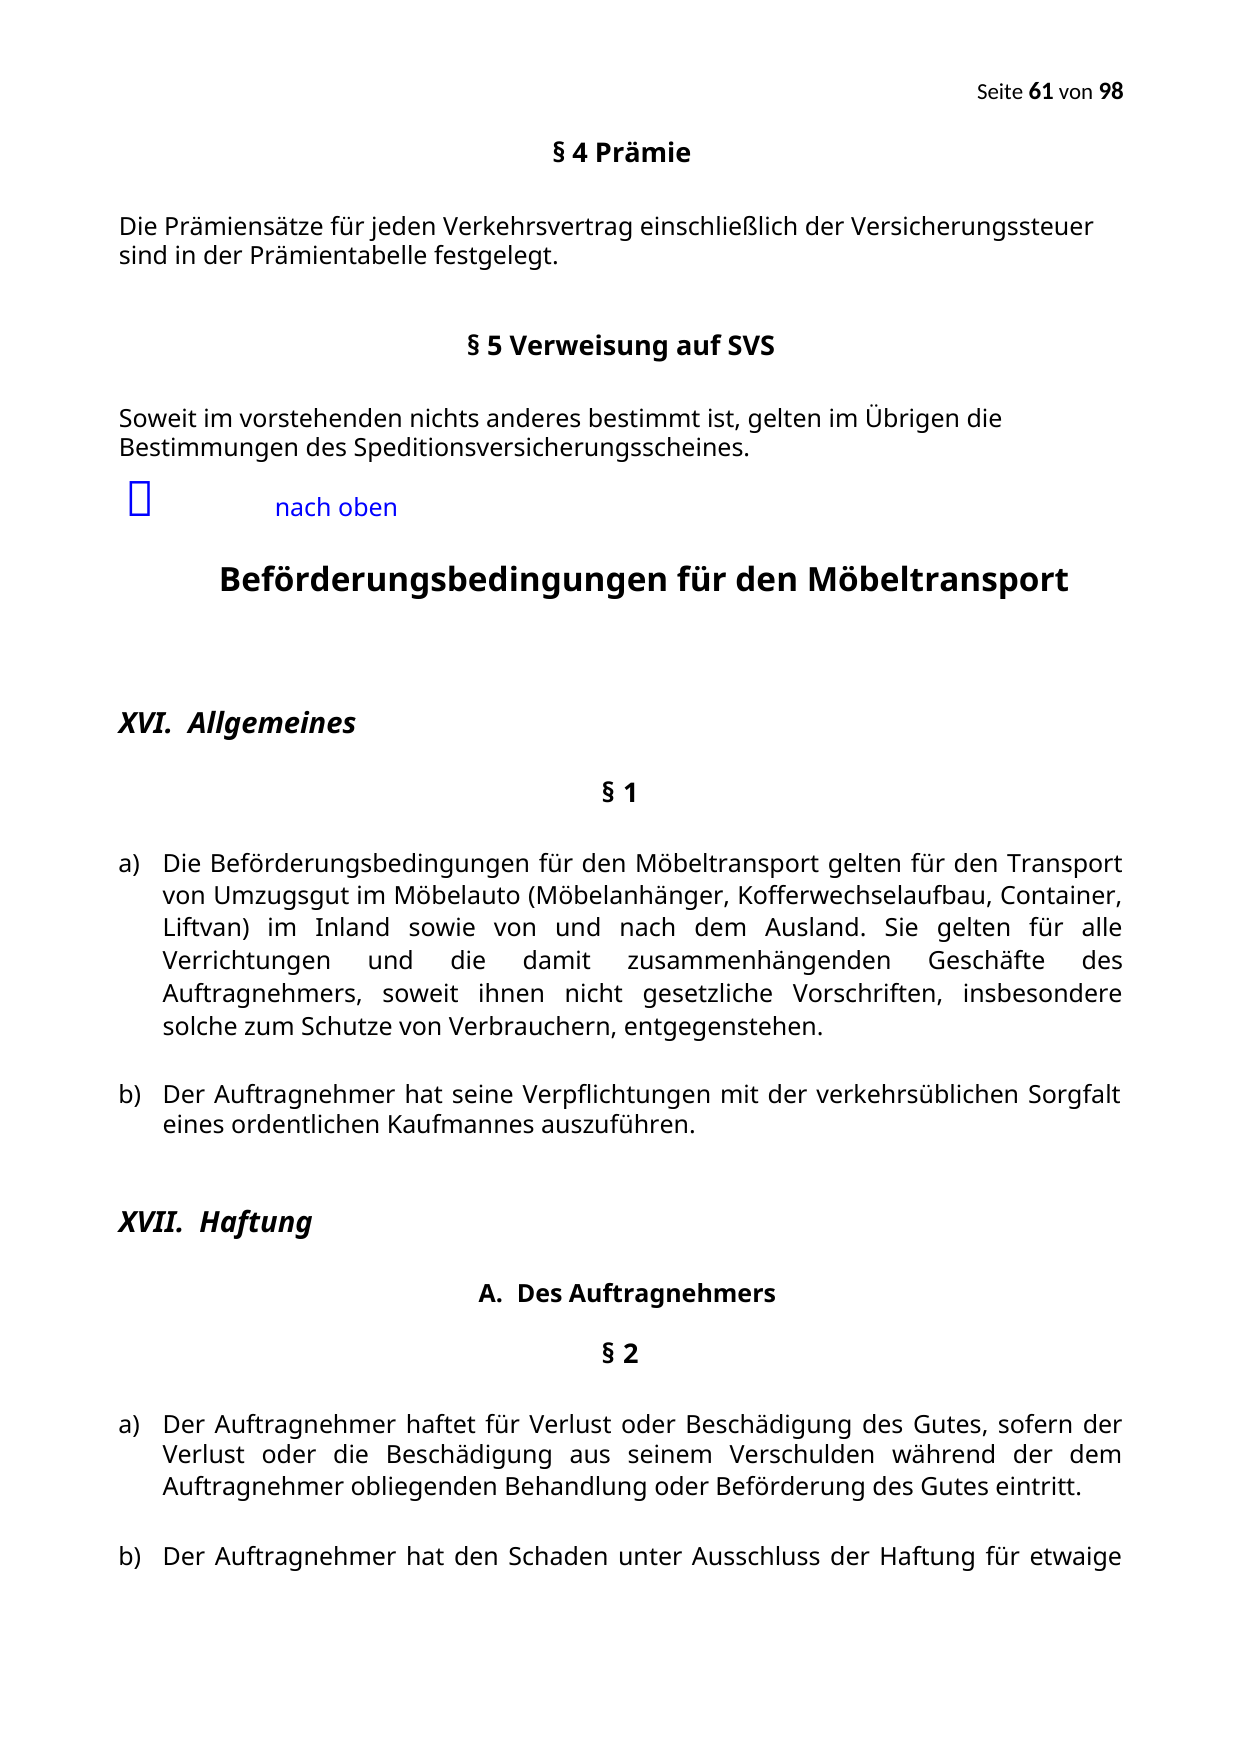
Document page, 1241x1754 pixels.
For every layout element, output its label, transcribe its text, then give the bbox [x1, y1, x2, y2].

text Soweit im vorstehenden nichts anderes bestimmt ist, gelten im Übrigen die Bestimmungen des Speditionsversicherungsscheines. [119, 402, 1123, 464]
text Beförderungsbedingungen für den Möbeltransport [219, 556, 1123, 601]
list Der Auftragnehmer hat seine Verpflichtungen mit der verkehrsüblichen Sorgfalt eines ordentlichen Kaufmannes auszuführen. [118, 1079, 1121, 1141]
text § 4 Prämie [552, 133, 1123, 170]
list Die Beförderungsbedingungen für den Möbeltransport gelten für den Transport von Umzugsgut im Möbelauto (Möbelanhänger, Kofferwechselaufbau, Container, Liftvan) im Inland sowie von und nach dem Ausland. Sie gelten für alle Verrichtungen und die damit zusammenhängenden Geschäfte des Auftragnehmers, soweit ihnen nicht gesetzliche Vorschriften, insbesondere solche zum Schutze von Verbrauchern, entgegenstehen. [118, 846, 1123, 1042]
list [118, 1539, 1123, 1572]
text XVII. Haftung [119, 1201, 1123, 1241]
text Die Prämiensätze für jeden Verkehrsvertrag einschließlich der Versicherungssteuer sind in der Prämientabelle festgelegt. [119, 211, 1119, 272]
list nach oben [125, 464, 1123, 531]
list Des Auftragnehmers [478, 1276, 1123, 1310]
text § 5 Verweisung auf SVS [467, 326, 1123, 362]
list 2 [601, 1335, 1123, 1371]
text XVI. Allgemeines [119, 702, 1123, 742]
list Der Auftragnehmer haftet für Verlust oder Beschädigung des Gutes, sofern der Verlust oder die Beschädigung aus seinem Verschulden während der dem Auftragnehmer obliegenden Behandlung oder Beförderung des Gutes eintritt. [118, 1408, 1123, 1503]
list 1 [601, 773, 1123, 809]
